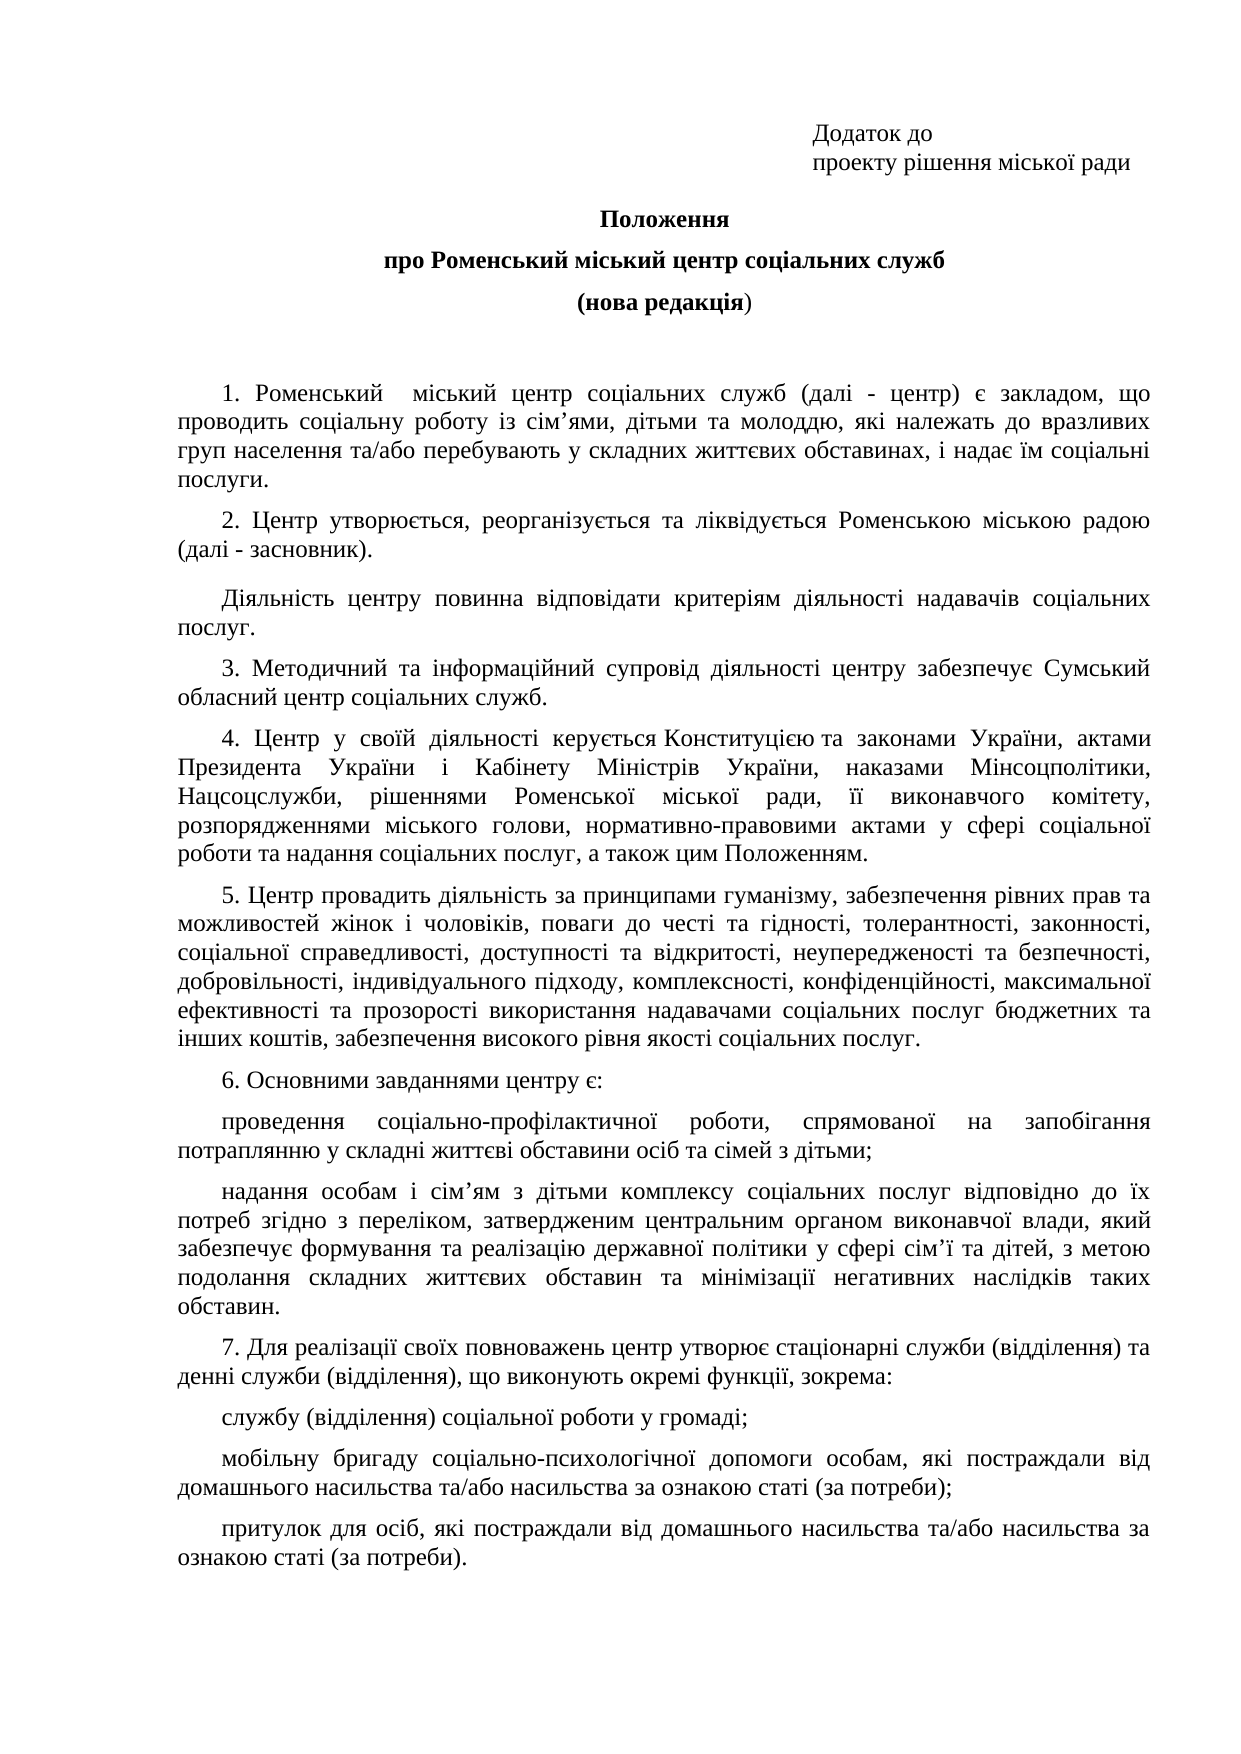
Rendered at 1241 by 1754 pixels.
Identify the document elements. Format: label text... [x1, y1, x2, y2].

text надання особам і сім’ям з дітьми комплексу соціальних послуг відповідно до їх потреб згідно з переліком, затвердженим центральним органом виконавчої влади, який забезпечує формування та реалізацію державної політики у сфері сім’ї та дітей, з метою подолання складних життєвих обставин та мінімізації негативних наслідків таких обставин. [177, 1176, 1152, 1320]
text 6. Основними завданнями центру є: [177, 1065, 1152, 1093]
text 4. Центр у своїй діяльності керується Конституцією та законами України, актами Президента України і Кабінету Міністрів України, наказами Мінсоцполітики, Нацсоцслужби, рішеннями Роменської міської ради, її виконавчого комітету, розпорядженнями міського голови, нормативно-правовими актами у сфері соціальної роботи та надання соціальних послуг, а також цим Положенням. [177, 723, 1152, 867]
text Додаток до [811, 118, 1152, 147]
text 1. Роменський міський центр соціальних служб (далі - центр) є закладом, що проводить соціальну роботу із сім’ями, дітьми та молоддю, які належать до вразливих груп населення та/або перебувають у складних життєвих обставинах, і надає їм соціальні послуги. [177, 378, 1152, 493]
text 5. Центр провадить діяльність за принципами гуманізму, забезпечення рівних прав та можливостей жінок і чоловіків, поваги до честі та гідності, толерантності, законності, соціальної справедливості, доступності та відкритості, неупередженості та безпечності, добровільності, індивідуального підходу, комплексності, конфіденційності, максимальної ефективності та прозорості використання надавачами соціальних послуг бюджетних та інших коштів, забезпечення високого рівня якості соціальних послуг. [177, 880, 1152, 1052]
text 7. Для реалізації своїх повноважень центр утворює стаціонарні служби (відділення) та денні служби (відділення), що виконують окремі функції, зокрема: [177, 1332, 1152, 1390]
text Діяльність центру повинна відповідати критеріям діяльності надавачів соціальних послуг. [177, 583, 1152, 641]
text притулок для осіб, які постраждали від домашнього насильства та/або насильства за ознакою статі (за потреби). [177, 1513, 1152, 1571]
text 2. Центр утворюється, реорганізується та ліквідується Роменською міською радою (далі - засновник). [177, 505, 1152, 563]
text службу (відділення) соціальної роботи у громаді; [177, 1402, 1152, 1431]
text проведення соціально-профілактичної роботи, спрямованої на запобігання потраплянню у складні життєві обставини осіб та сімей з дітьми; [177, 1106, 1152, 1163]
text проекту рішення міської ради [811, 147, 1152, 176]
text Положення [224, 204, 1105, 233]
text 3. Методичний та інформаційний супровід діяльності центру забезпечує Сумський обласний центр соціальних служб. [177, 653, 1152, 711]
text мобільну бригаду соціально-психологічної допомоги особам, які постраждали від домашнього насильства та/або насильства за ознакою статі (за потреби); [177, 1443, 1152, 1501]
text (нова редакція) [177, 287, 1152, 316]
text про Роменський міський центр соціальних служб [224, 246, 1105, 274]
